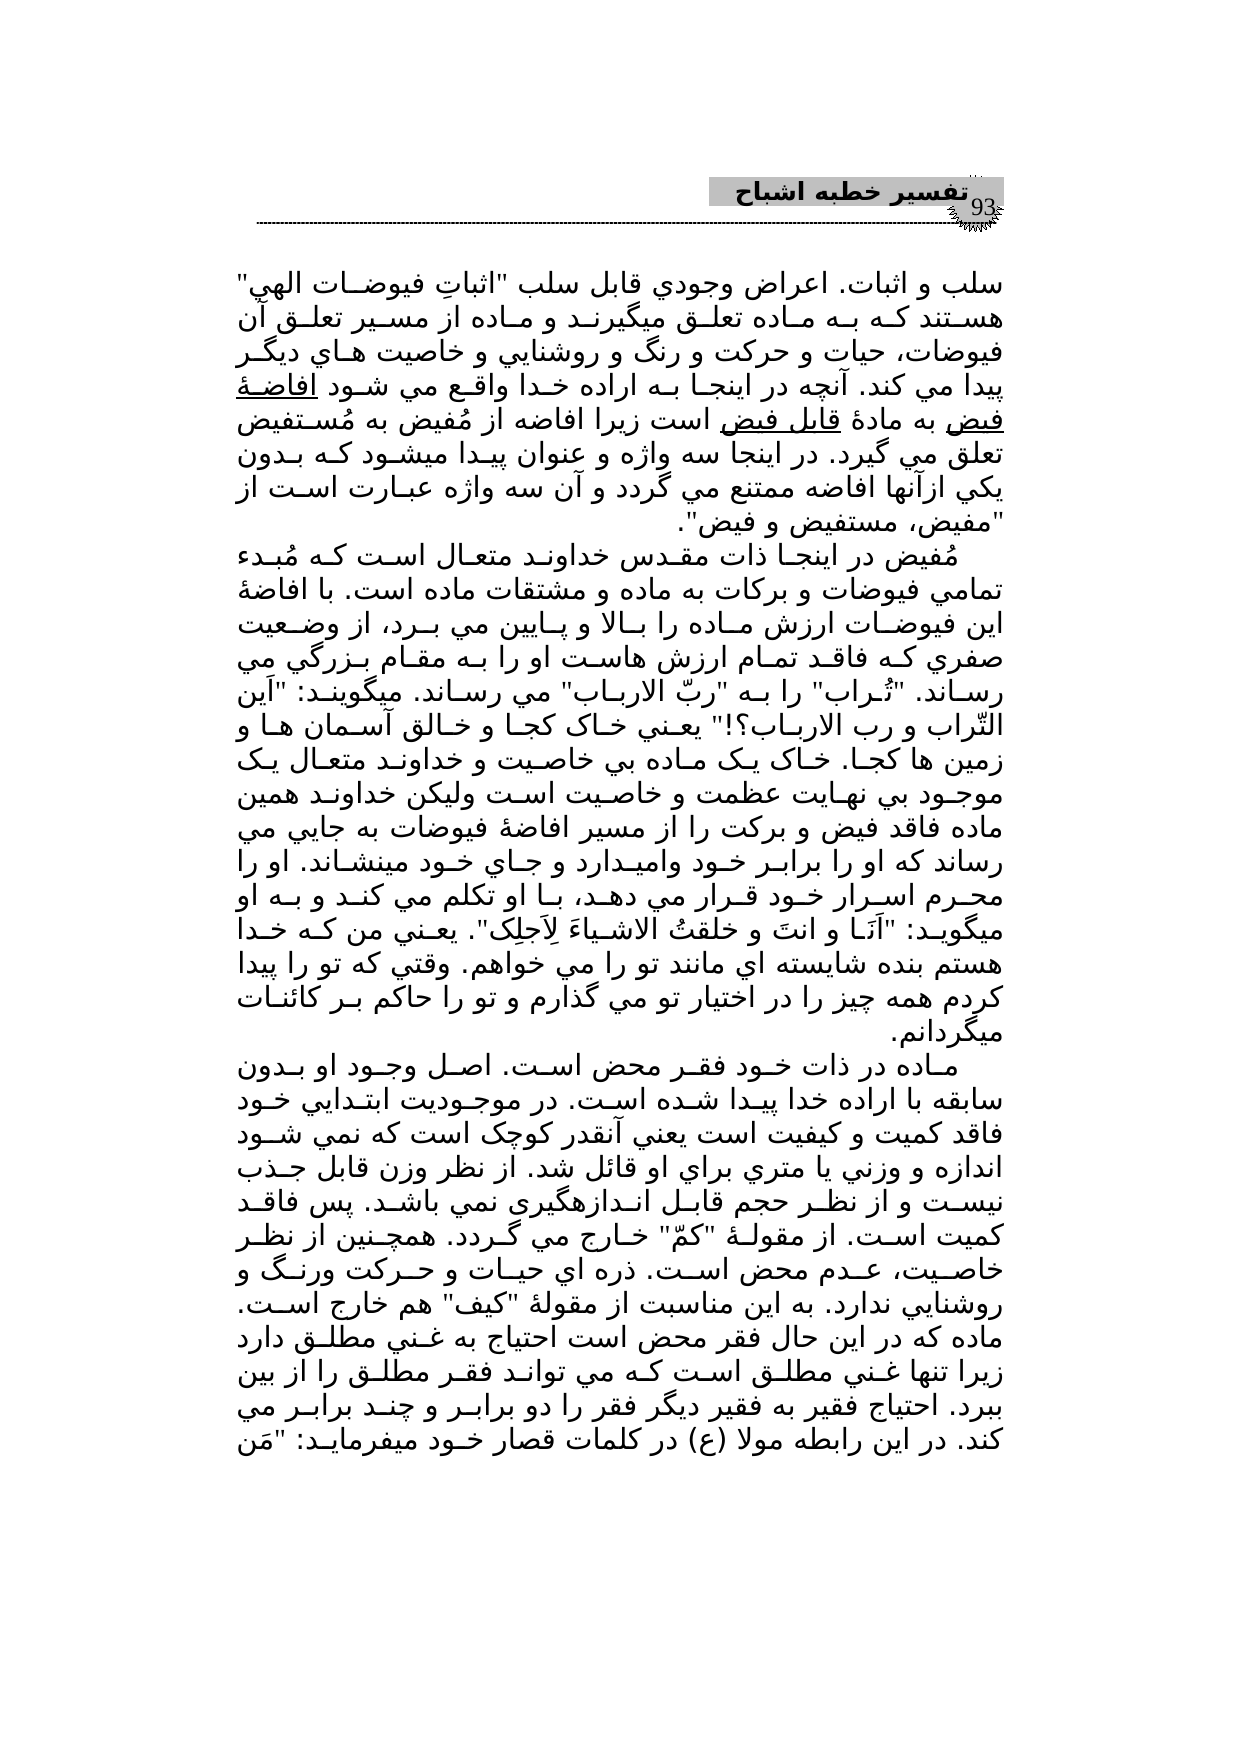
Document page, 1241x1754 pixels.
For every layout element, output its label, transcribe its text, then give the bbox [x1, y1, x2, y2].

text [236, 266, 1004, 538]
text مُفيض در اينجا ذات مقدس خداوند متعال است که مُبدء تمامي فيوضات و برکات به ماده و مشتقات ماده است. با افاضۀ اين فيوضات ارزش ماده را بالا و پايين مي برد، از وضعيت صفري که فاقد تمام ارزش هاست او را به مقام بزرگي مي رساند. "تُراب" را به "ربّ الارباب" مي رساند. مي‏گویند: "اَين التّراب و رب الارباب؟!" يعني خاک کجا و خالق آسمان ها و زمين ها کجا. خاک يک ماده بي خاصيت و خداوند متعال يک موجود بي نهايت عظمت و خاصيت است وليکن خداوند همين ماده فاقد فيض و برکت را از مسير افاضۀ فيوضات به جايي مي رساند که او را برابر خود وا‏میدارد و جاي خود مي‏نشاند. او را محرم اسرار خود قرار مي دهد، با او تکلم مي کند و به او مي‏گويد: "اَنَا و انتَ و خلقتُ الاشياءَ لِاَجلِک". يعني من که خدا هستم بنده شايسته اي مانند تو را مي خواهم. وقتي که تو را پيدا کردم همه چيز را در اختيار تو مي گذارم و تو را حاکم بر کائنات مي‏گردانم. [236, 538, 1004, 1048]
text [236, 1048, 1004, 1456]
